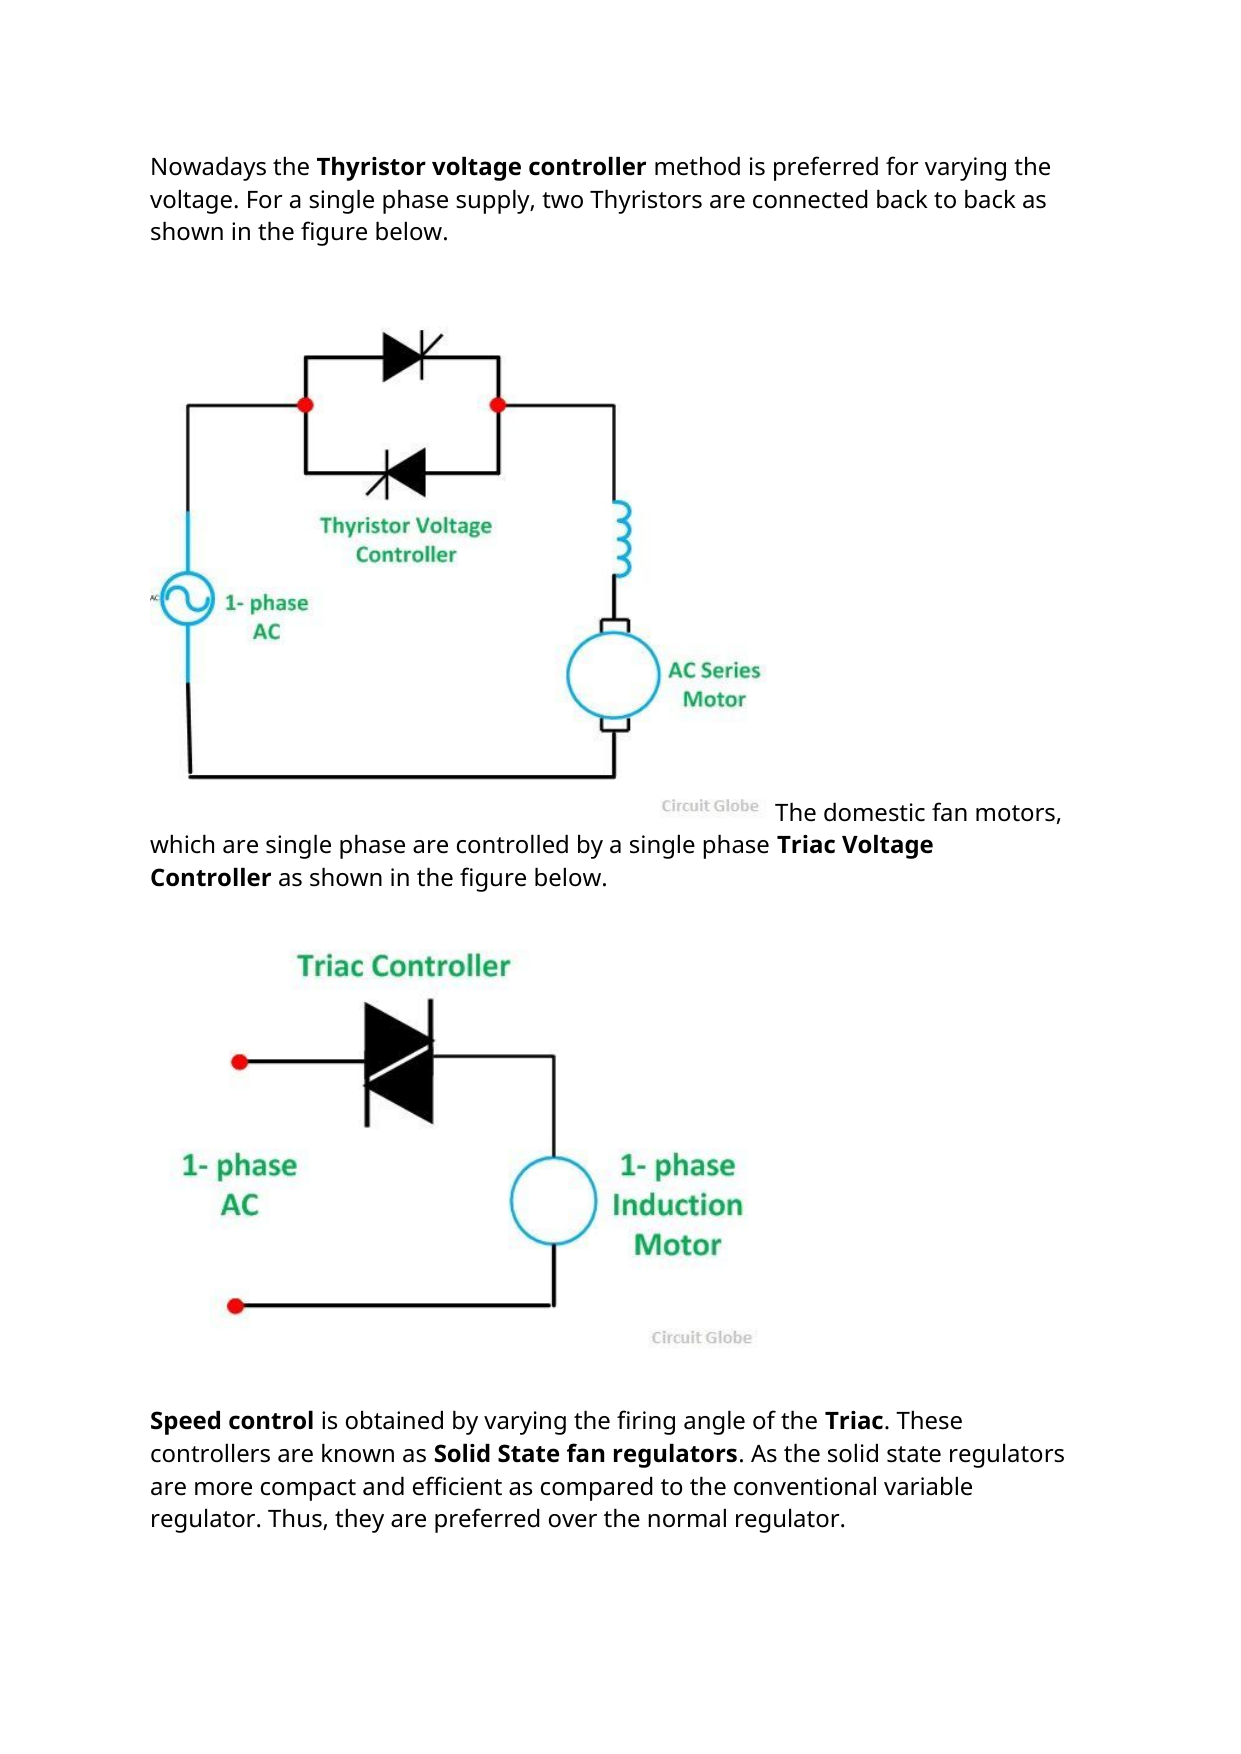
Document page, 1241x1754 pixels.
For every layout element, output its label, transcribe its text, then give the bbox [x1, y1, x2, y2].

picture [150, 930, 760, 1367]
picture [150, 317, 775, 821]
text Nowadays the Thyristor voltage controller method is preferred for varying the voltage. For a single phase supply, two Thyristors are connected back to back as shown in the figure below. [150, 150, 1090, 248]
text Speed control is obtained by varying the firing angle of the Triac. These controllers are known as Solid State fan regulators. As the solid state regulators are more compact and efficient as compared to the conventional variable regulator. Thus, they are preferred over the normal regulator. [150, 1404, 1090, 1534]
